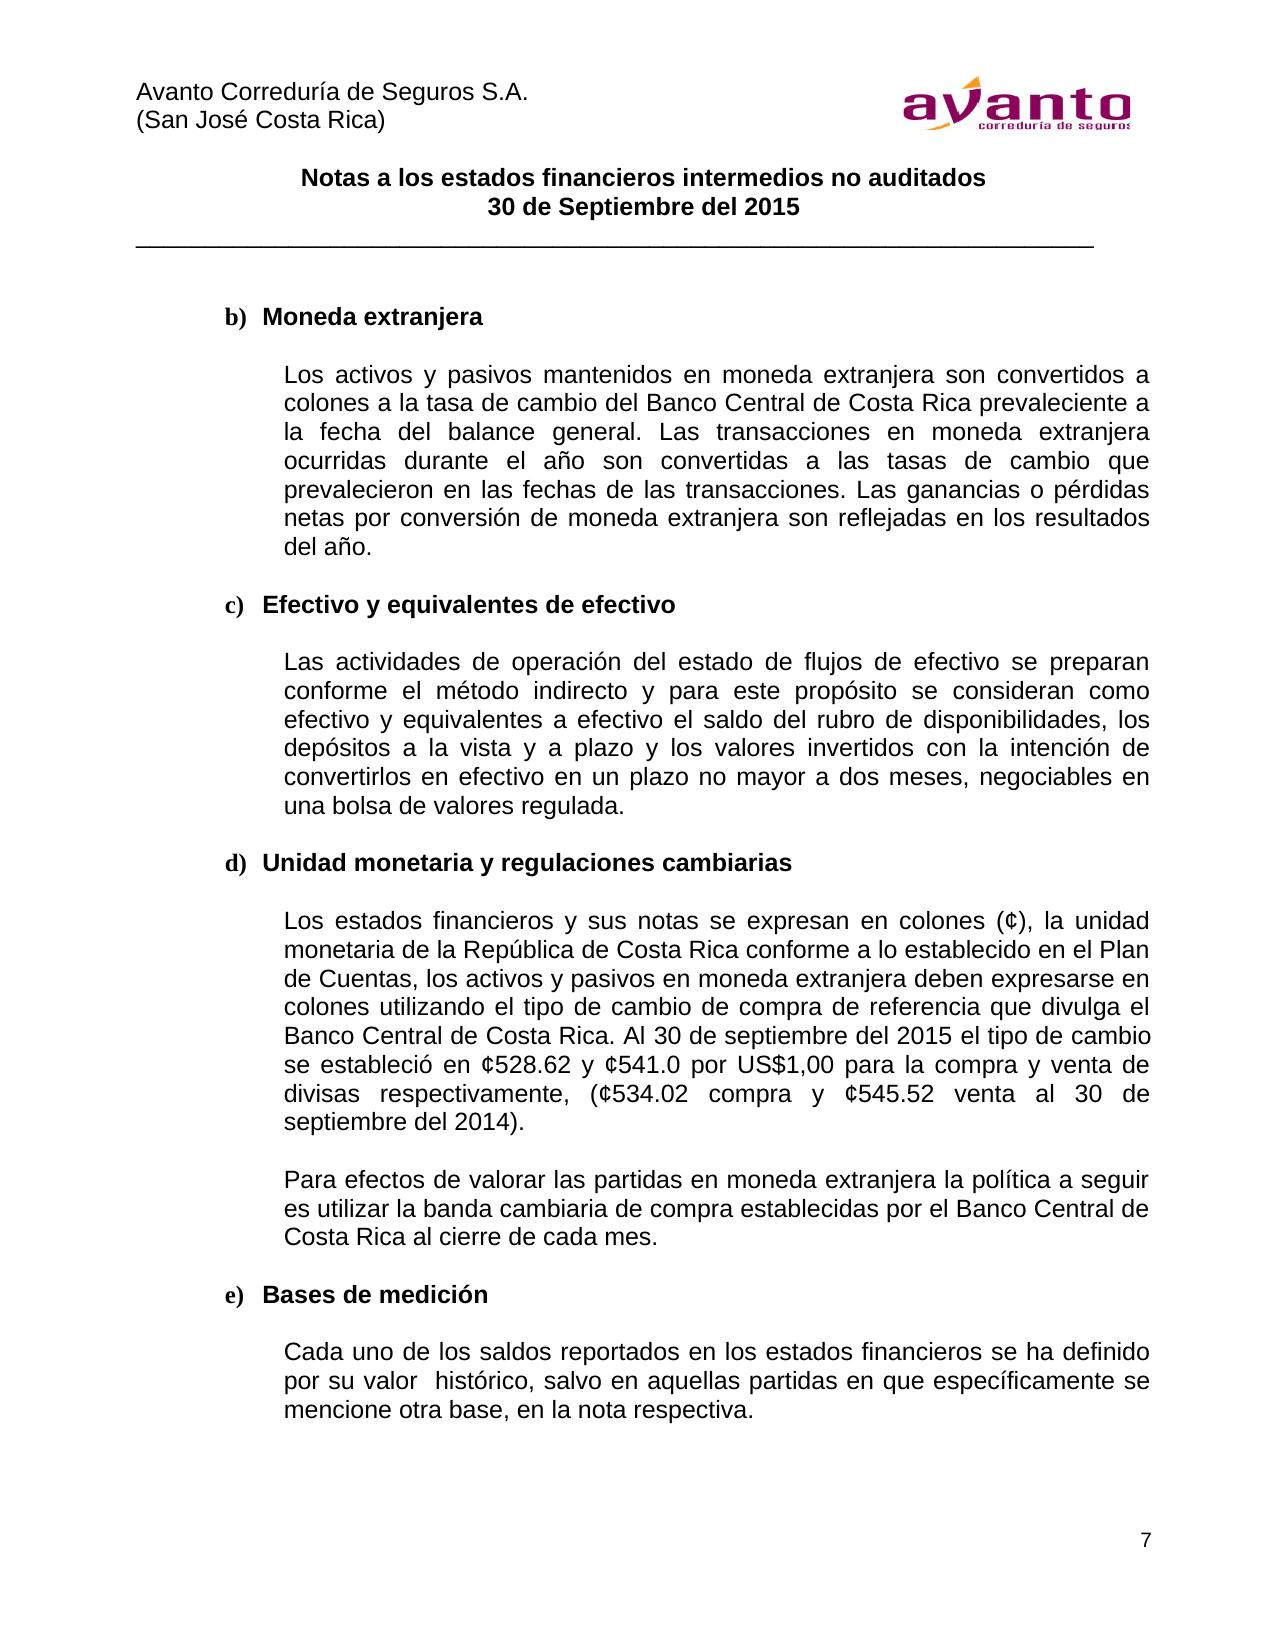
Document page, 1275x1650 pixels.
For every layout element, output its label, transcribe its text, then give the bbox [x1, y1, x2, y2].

list Unidad monetaria y regulaciones cambiarias [224, 848, 1152, 877]
list Bases de medición [224, 1280, 1152, 1309]
text Los estados financieros y sus notas se expresan en colones (¢), la unidad monetaria de la República de Costa Rica conforme a lo establecido en el Plan de Cuentas, los activos y pasivos en moneda extranjera deben expresarse en colones utilizando el tipo de cambio de compra de referencia que divulga el Banco Central de Costa Rica. Al 30 de septiembre del 2015 el tipo de cambio se estableció en ¢528.62 y ¢541.0 por US$1,00 para la compra y venta de divisas respectivamente, (¢534.02 compra y ¢545.52 venta al 30 de septiembre del 2014). [283, 906, 1152, 1136]
text Para efectos de valorar las partidas en moneda extranjera la política a seguir es utilizar la banda cambiaria de compra establecidas por el Banco Central de Costa Rica al cierre de cada mes. [283, 1165, 1152, 1251]
picture [902, 76, 1130, 130]
text Las actividades de operación del estado de flujos de efectivo se preparan conforme el método indirecto y para este propósito se consideran como efectivo y equivalentes a efectivo el saldo del rubro de disponibilidades, los depósitos a la vista y a plazo y los valores invertidos con la intención de convertirlos en efectivo en un plazo no mayor a dos meses, negociables en una bolsa de valores regulada. [283, 647, 1152, 820]
list Moneda extranjera [224, 302, 1152, 331]
list Efectivo y equivalentes de efectivo [224, 589, 1152, 618]
text Los activos y pasivos mantenidos en moneda extranjera son convertidos a colones a la tasa de cambio del Banco Central de Costa Rica prevaleciente a la fecha del balance general. Las transacciones en moneda extranjera ocurridas durante el año son convertidas a las tasas de cambio que prevalecieron en las fechas de las transacciones. Las ganancias o pérdidas netas por conversión de moneda extranjera son reflejadas en los resultados del año. [283, 359, 1152, 561]
text Cada uno de los saldos reportados en los estados financieros se ha definido por su valor histórico, salvo en aquellas partidas en que específicamente se mencione otra base, en la nota respectiva. [283, 1337, 1152, 1424]
